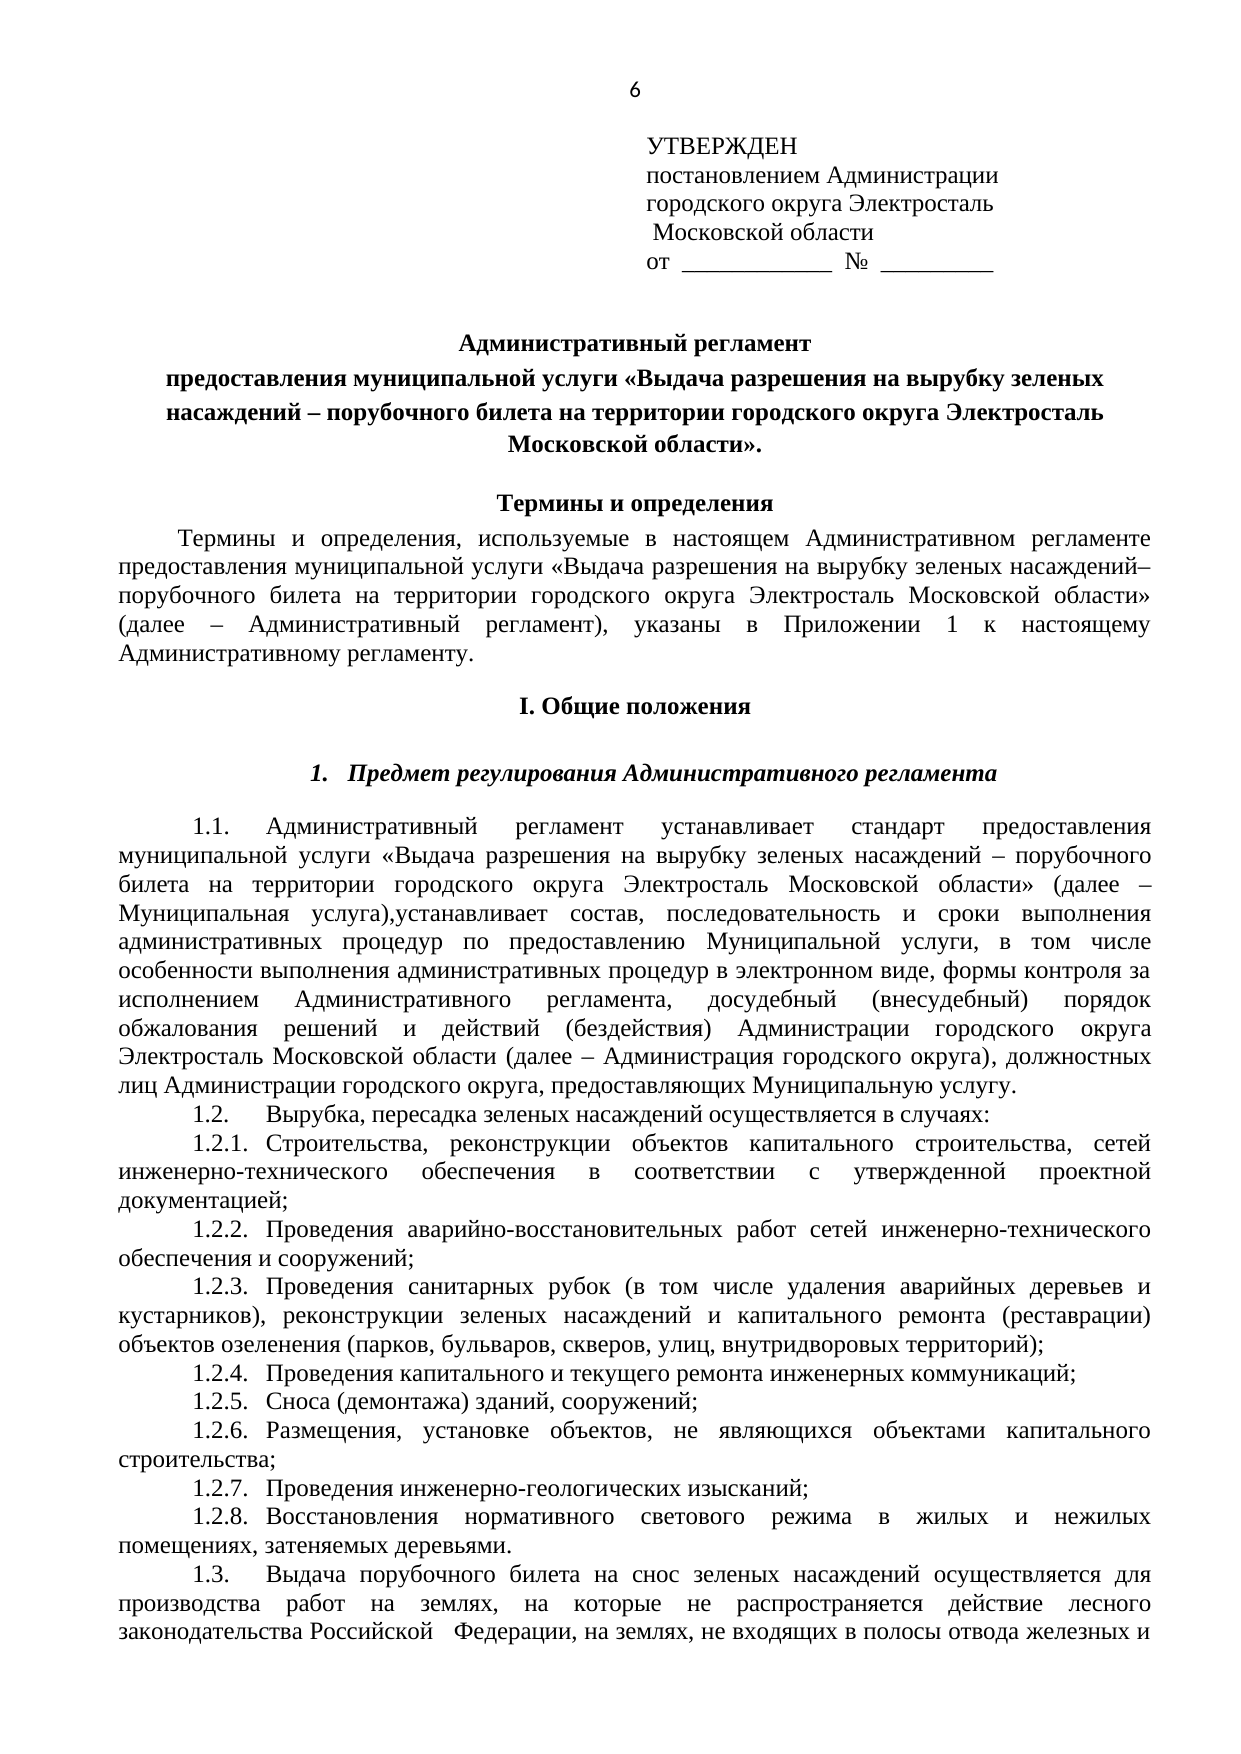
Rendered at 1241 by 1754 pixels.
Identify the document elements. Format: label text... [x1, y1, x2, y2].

text Административный регламент устанавливает стандарт предоставления муниципальной услуги «Выдача разрешения на вырубку зеленых насаждений – порубочного билета на территории городского округа Электросталь Московской области» (далее – Муниципальная услуга),устанавливает состав, последовательность и сроки выполнения административных процедур по предоставлению Муниципальной услуги, в том числе особенности выполнения административных процедур в электронном виде, формы контроля за исполнением Административного регламента, досудебный (внесудебный) порядок обжалования решений и действий (бездействия) Администрации городского округа Электросталь Московской области (далее – Администрация городского округа), должностных лиц Администрации городского округа, предоставляющих Муниципальную услугу. [118, 811, 1152, 1099]
text Проведения капитального и текущего ремонта инженерных коммуникаций; [118, 1358, 1152, 1386]
text Вырубка, пересадка зеленых насаждений осуществляется в случаях: [118, 1099, 1152, 1128]
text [118, 1559, 1152, 1645]
text Проведения инженерно-геологических изысканий; [118, 1473, 1152, 1501]
text Проведения санитарных рубок (в том числе удаления аварийных деревьев и кустарников), реконструкции зеленых насаждений и капитального ремонта (реставрации) объектов озеленения (парков, бульваров, скверов, улиц, внутридворовых территорий); [118, 1271, 1152, 1358]
text Предмет регулирования Административного регламента [156, 758, 1152, 786]
text Размещения, установке объектов, не являющихся объектами капитального строительства; [118, 1415, 1152, 1473]
text предоставления муниципальной услуги «Выдача разрешения на вырубку зеленых насаждений – порубочного билета на территории городского округа Электросталь Московской области». [118, 363, 1152, 458]
text Строительства, реконструкции объектов капитального строительства, сетей инженерно-технического обеспечения в соответствии с утвержденной проектной документацией; [118, 1128, 1152, 1214]
text Сноса (демонтажа) зданий, сооружений; [118, 1386, 1152, 1415]
subtitle Термины и определения [118, 488, 1152, 516]
subtitle Административный регламент [118, 328, 1152, 357]
text I. Общие положения [118, 691, 1152, 720]
text Термины и определения, используемые в настоящем Административном регламенте предоставления муниципальной услуги «Выдача разрешения на вырубку зеленых насаждений– порубочного билета на территории городского округа Электросталь Московской области» (далее – Административный регламент), указаны в Приложении 1 к настоящему Административному регламенту. [118, 523, 1152, 666]
table_header УТВЕРЖДЕН постановлением Администрации городского округа Электросталь Московской области от ____________ № _________ [635, 131, 1163, 275]
text Восстановления нормативного светового режима в жилых и нежилых помещениях, затеняемых деревьями. [118, 1501, 1152, 1559]
text Проведения аварийно-восстановительных работ сетей инженерно-технического обеспечения и сооружений; [118, 1214, 1152, 1271]
